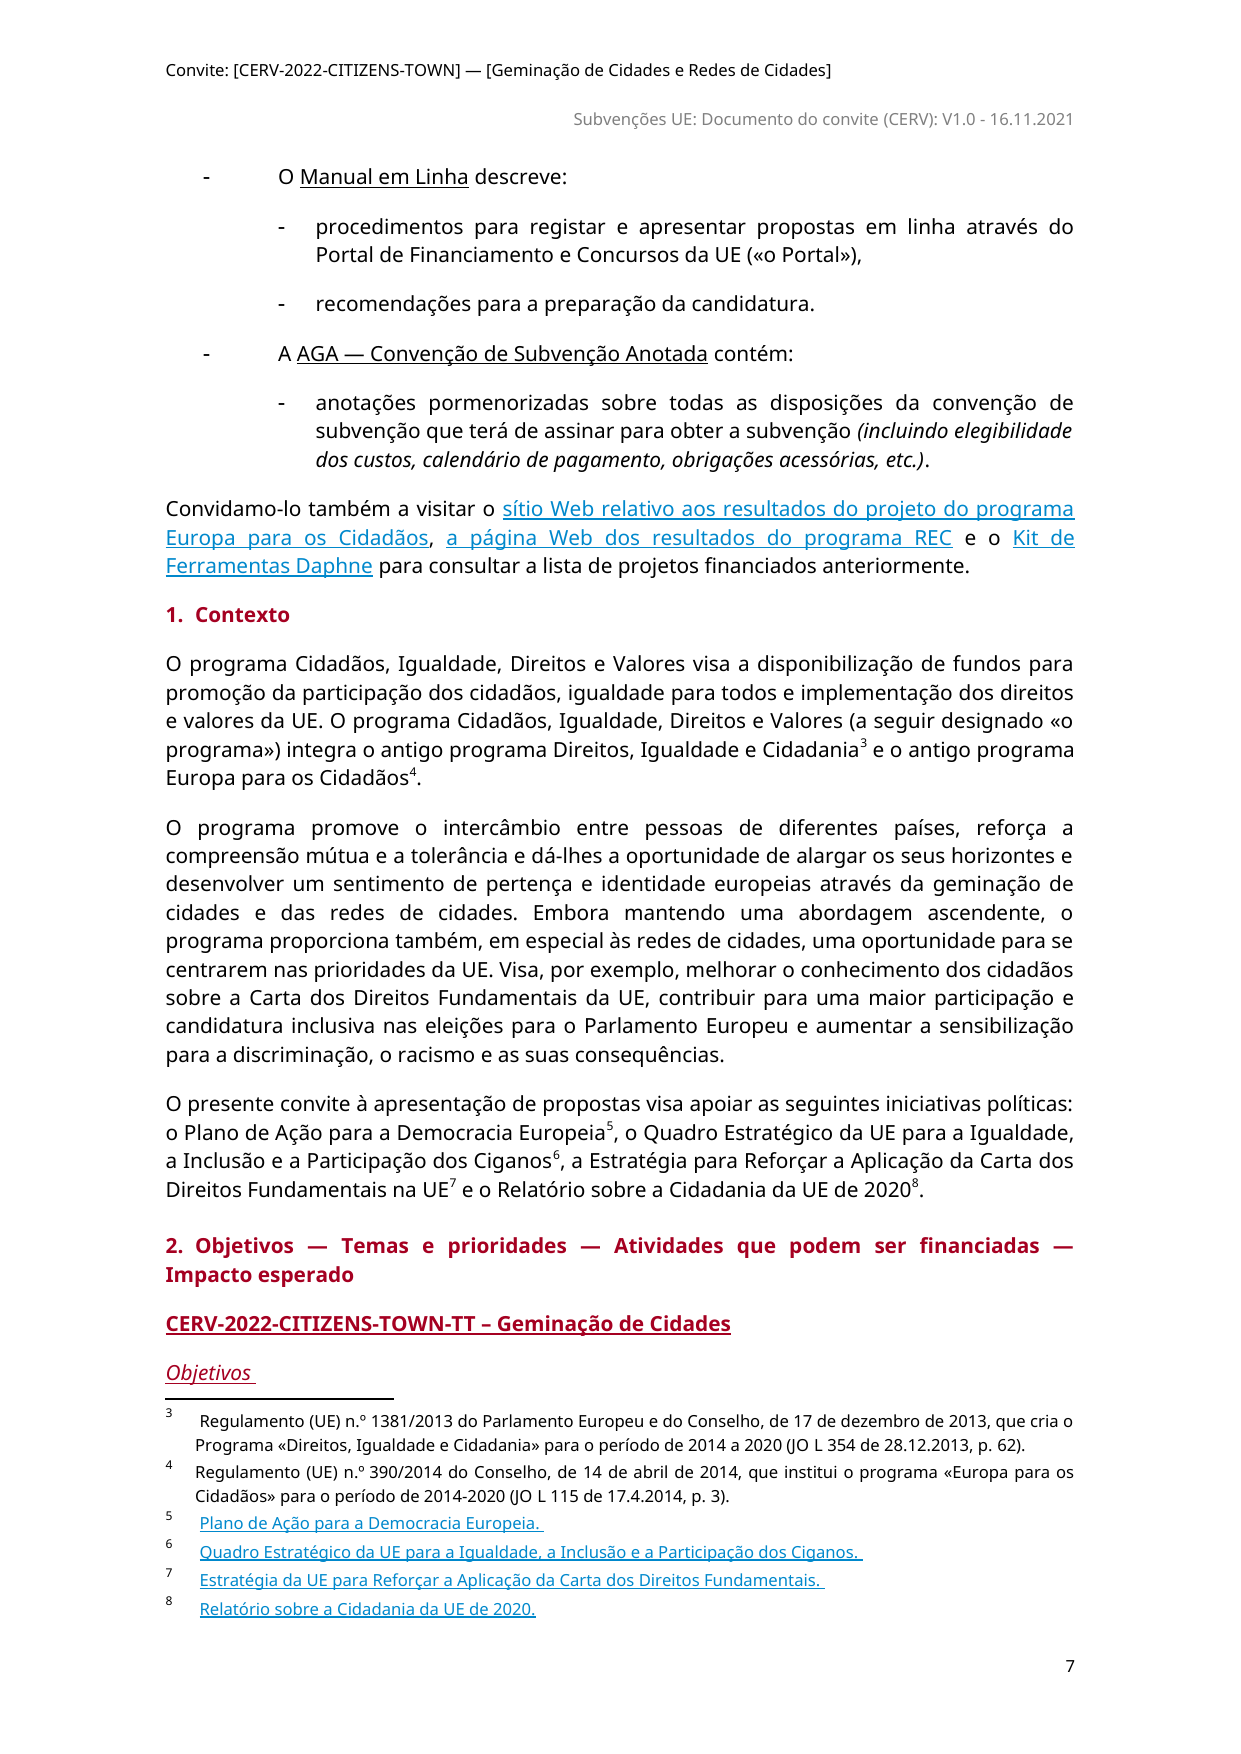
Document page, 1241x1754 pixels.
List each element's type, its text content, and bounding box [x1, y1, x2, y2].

text Convidamo-lo também a visitar o sítio Web relativo aos resultados do projeto do programa Europa para os Cidadãos, a página Web dos resultados do programa REC e o Kit de Ferramentas Daphne para consultar a lista de projetos financiados anteriormente. [165, 494, 1075, 579]
subtitle Objetivos — Temas e prioridades — Atividades que podem ser financiadas — Impacto esperado [165, 1232, 1075, 1288]
text O presente convite à apresentação de propostas visa apoiar as seguintes iniciativas políticas: o Plano de Ação para a Democracia Europeia, o Quadro Estratégico da UE para a Igualdade, a Inclusão e a Participação dos Ciganos, a Estratégia para Reforçar a Aplicação da Carta dos Direitos Fundamentais na UE e o Relatório sobre a Cidadania da UE de 2020. [165, 1089, 1075, 1203]
text O programa Cidadãos, Igualdade, Direitos e Valores visa a disponibilização de fundos para promoção da participação dos cidadãos, igualdade para todos e implementação dos direitos e valores da UE. O programa Cidadãos, Igualdade, Direitos e Valores (a seguir designado «o programa») integra o antigo programa Direitos, Igualdade e Cidadania e o antigo programa Europa para os Cidadãos. [165, 649, 1075, 792]
list anotações pormenorizadas sobre todas as disposições da convenção de subvenção que terá de assinar para obter a subvenção (incluindo elegibilidade dos custos, calendário de pagamento, obrigações acessórias, etc.). [278, 388, 1075, 473]
subtitle Contexto [165, 600, 1075, 629]
list A AGA — Convenção de Subvenção Anotada contém: [203, 339, 1075, 367]
list procedimentos para registar e apresentar propostas em linha através do Portal de Financiamento e Concursos da UE («o Portal»), [278, 212, 1075, 269]
list O Manual em Linha descreve: [203, 162, 1075, 191]
text O programa promove o intercâmbio entre pessoas de diferentes países, reforça a compreensão mútua e a tolerância e dá-lhes a oportunidade de alargar os seus horizontes e desenvolver um sentimento de pertença e identidade europeias através da geminação de cidades e das redes de cidades. Embora mantendo uma abordagem ascendente, o programa proporciona também, em especial às redes de cidades, uma oportunidade para se centrarem nas prioridades da UE. Visa, por exemplo, melhorar o conhecimento dos cidadãos sobre a Carta dos Direitos Fundamentais da UE, contribuir para uma maior participação e candidatura inclusiva nas eleições para o Parlamento Europeu e aumentar a sensibilização para a discriminação, o racismo e as suas consequências. [165, 813, 1075, 1068]
list recomendações para a preparação da candidatura. [278, 289, 1075, 318]
subtitle Objetivos [165, 1358, 1075, 1387]
picture [640, 1574, 645, 1584]
text CERV-2022-CITIZENS-TOWN-TT – Geminação de Cidades [165, 1309, 1075, 1338]
